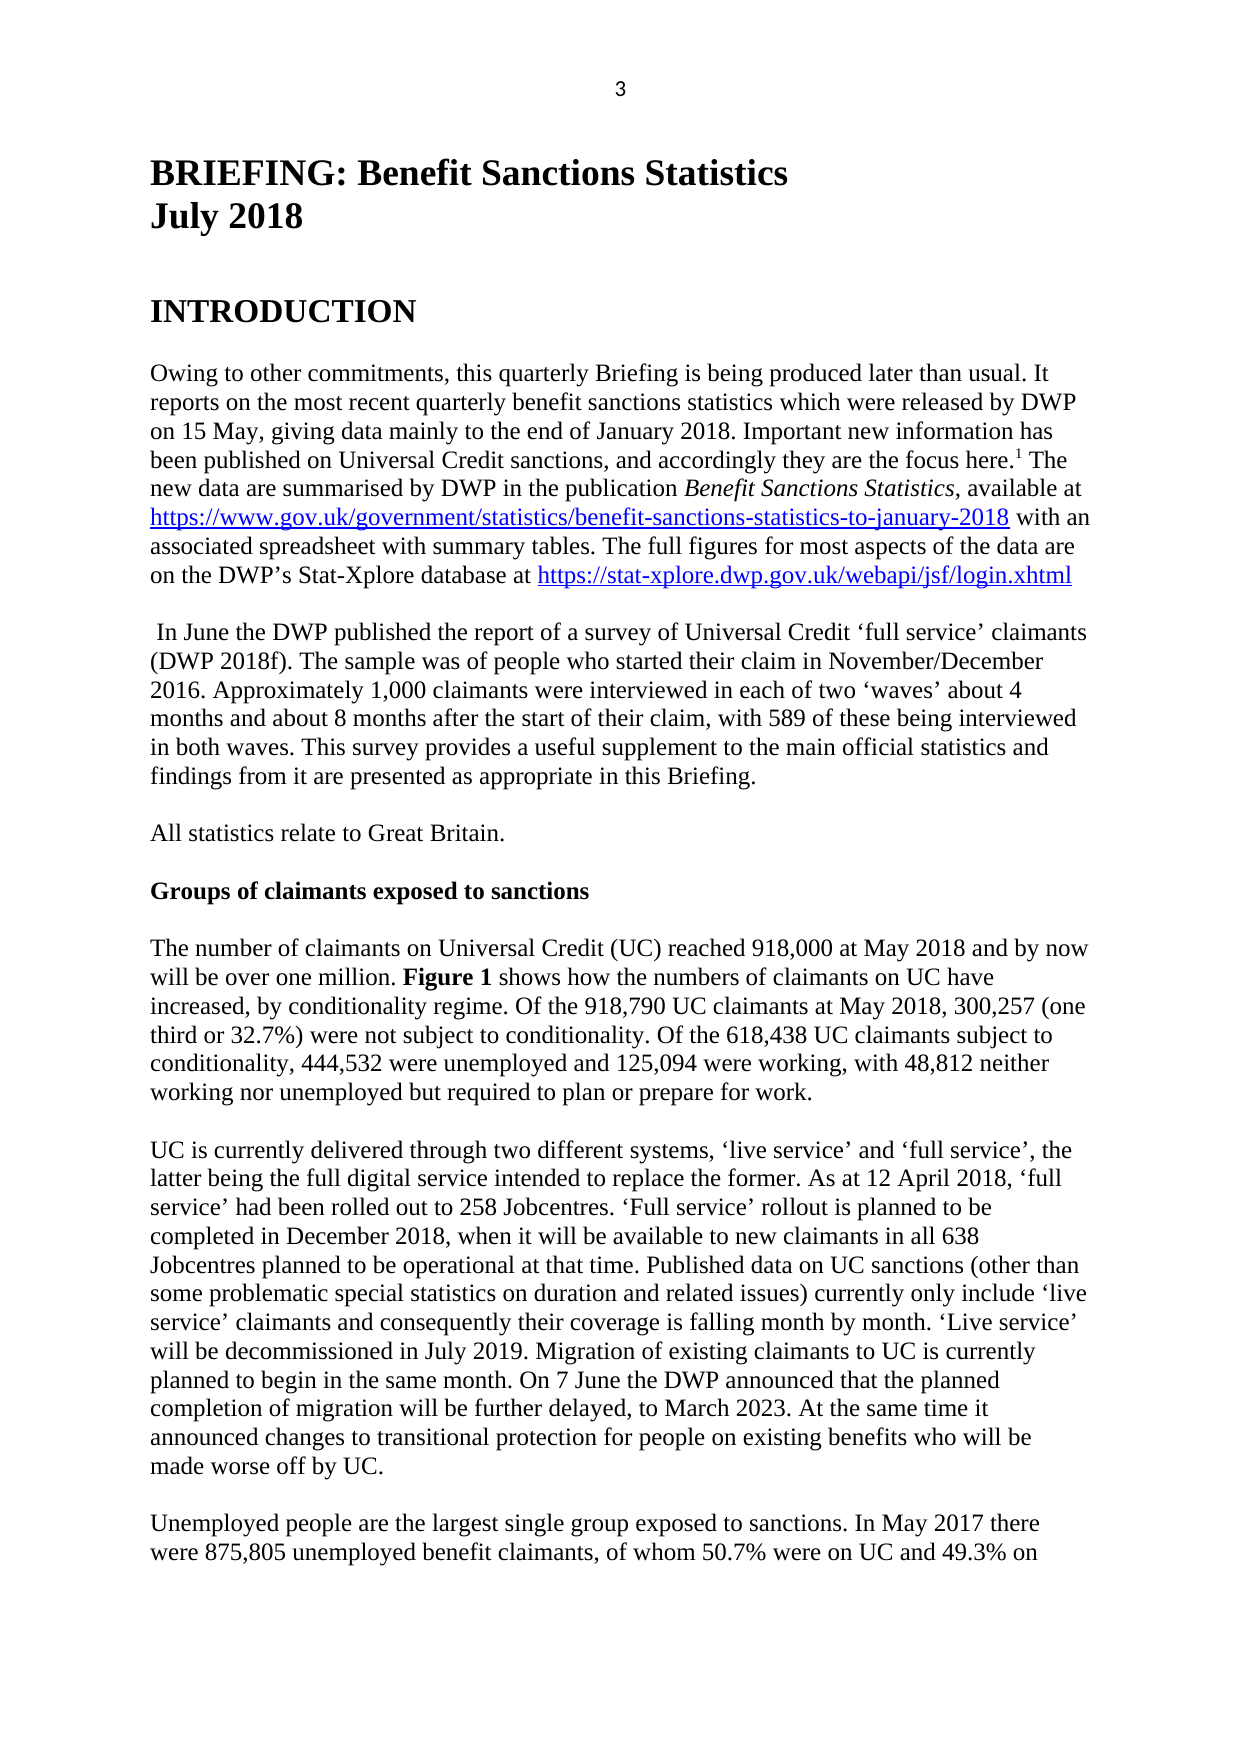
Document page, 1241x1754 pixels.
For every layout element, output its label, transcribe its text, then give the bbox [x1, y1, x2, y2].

text In June the DWP published the report of a survey of Universal Credit ‘full service’ claimants (DWP 2018f). The sample was of people who started their claim in November/December 2016. Approximately 1,000 claimants were interviewed in each of two ‘waves’ about 4 months and about 8 months after the start of their claim, with 589 of these being interviewed in both waves. This survey provides a useful supplement to the main official statistics and findings from it are presented as appropriate in this Briefing. [150, 617, 1090, 790]
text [150, 1508, 1090, 1566]
text July 2018 [150, 193, 1090, 236]
text Groups of claimants exposed to sanctions [150, 876, 1090, 905]
text Owing to other commitments, this quarterly Briefing is being produced later than usual. It reports on the most recent quarterly benefit sanctions statistics which were released by DWP on 15 May, giving data mainly to the end of January 2018. Important new information has been published on Universal Credit sanctions, and accordingly they are the focus here. The new data are summarised by DWP in the publication Benefit Sanctions Statistics, available at https://www.gov.uk/government/statistics/benefit-sanctions-statistics-to-january-2018 with an associated spreadsheet with summary tables. The full figures for most aspects of the data are on the DWP’s Stat-Xplore database at https://stat-xplore.dwp.gov.uk/webapi/jsf/login.xhtml [150, 358, 1090, 588]
text The number of claimants on Universal Credit (UC) reached 918,000 at May 2018 and by now will be over one million. Figure 1 shows how the numbers of claimants on UC have increased, by conditionality regime. Of the 918,790 UC claimants at May 2018, 300,257 (one third or 32.7%) were not subject to conditionality. Of the 618,438 UC claimants subject to conditionality, 444,532 were unemployed and 125,094 were working, with 48,812 neither working nor unemployed but required to plan or prepare for work. [150, 933, 1090, 1106]
text UC is currently delivered through two different systems, ‘live service’ and ‘full service’, the latter being the full digital service intended to replace the former. As at 12 April 2018, ‘full service’ had been rolled out to 258 Jobcentres. ‘Full service’ rollout is planned to be completed in December 2018, when it will be available to new claimants in all 638 Jobcentres planned to be operational at that time. Published data on UC sanctions (other than some problematic special statistics on duration and related issues) currently only include ‘live service’ claimants and consequently their coverage is falling month by month. ‘Live service’ will be decommissioned in July 2019. Migration of existing claimants to UC is currently planned to begin in the same month. On 7 June the DWP announced that the planned completion of migration will be further delayed, to March 2023. At the same time it announced changes to transitional protection for people on existing benefits who will be made worse off by UC. [150, 1135, 1090, 1480]
text INTRODUCTION [150, 291, 1090, 330]
text All statistics relate to Great Britain. [150, 818, 1090, 847]
text BRIEFING: Benefit Sanctions Statistics [150, 150, 1090, 193]
